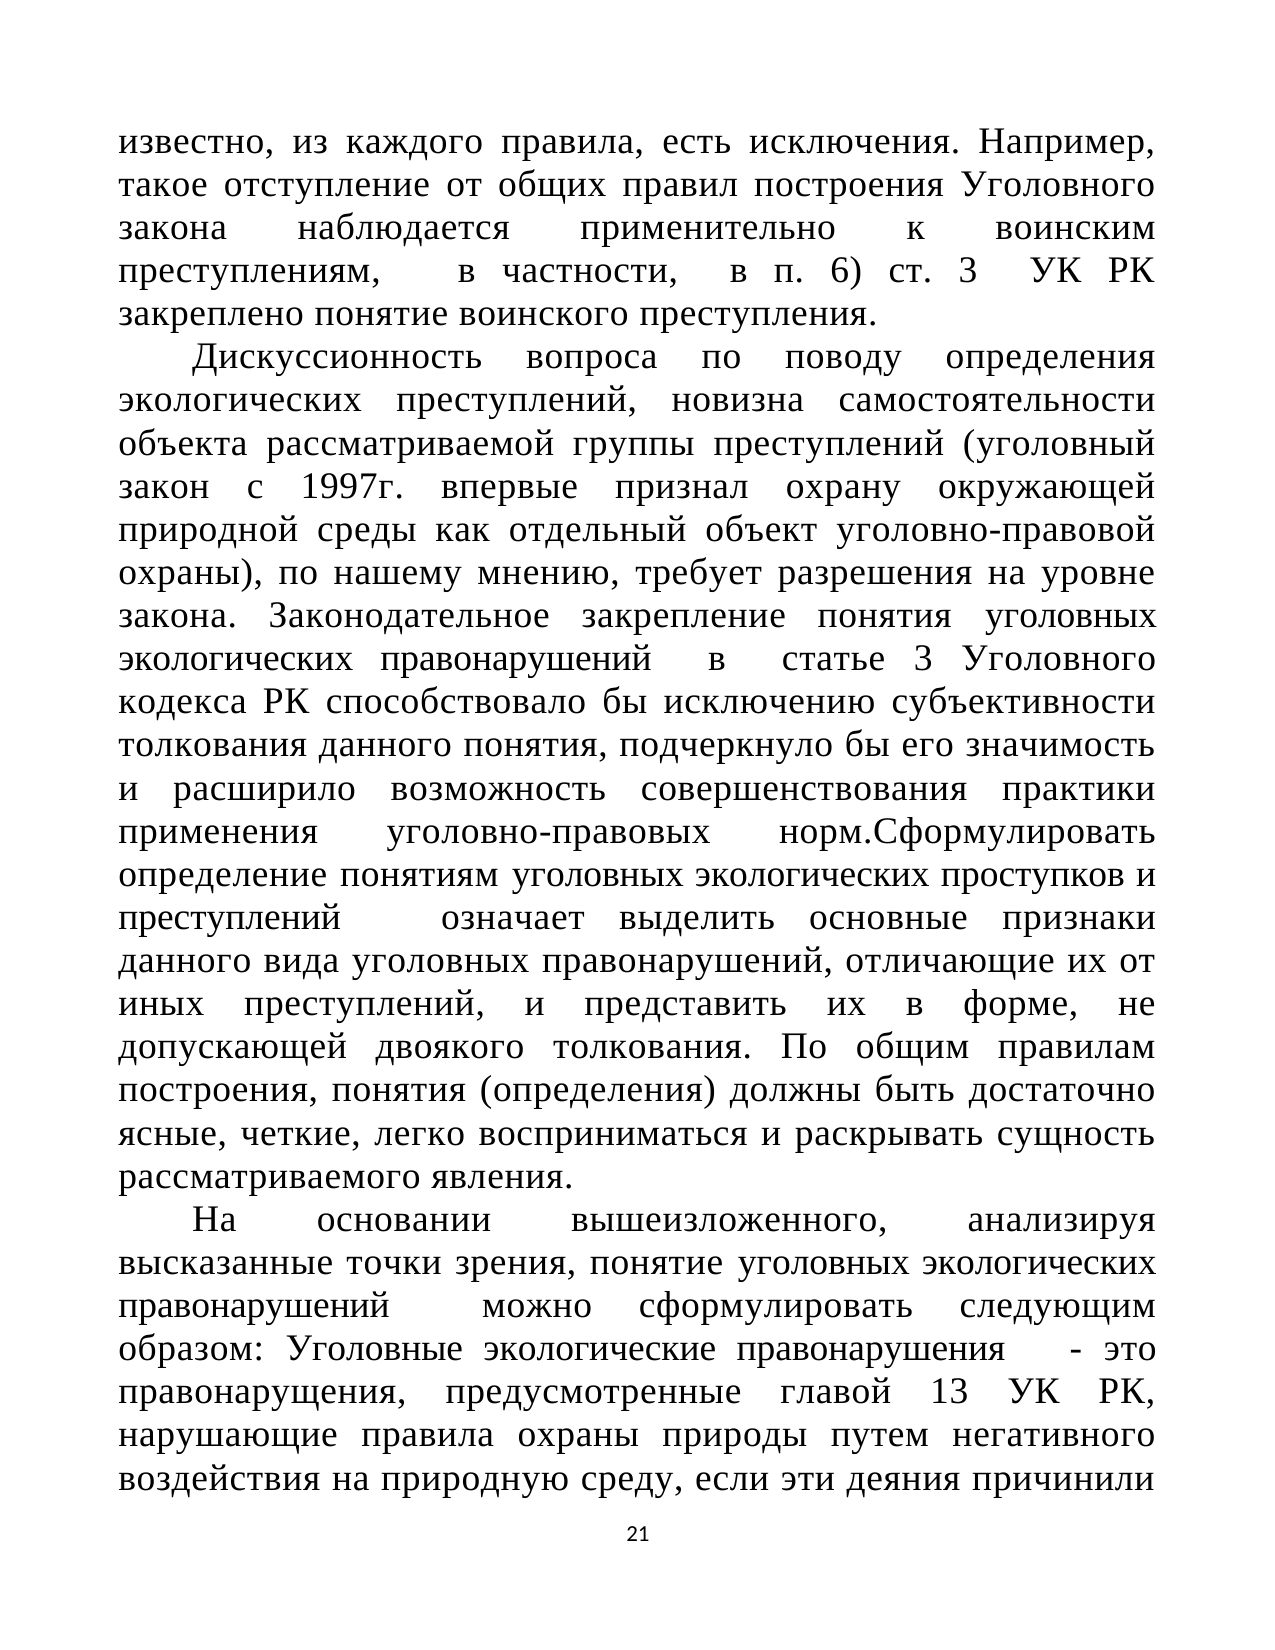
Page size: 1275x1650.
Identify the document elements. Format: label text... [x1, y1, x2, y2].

text Дискуссионность вопроса по поводу определения экологических преступлений, новизна самостоятельности объекта рассматриваемой группы преступлений (уголовный закон с 1997г. впервые признал охрану окружающей природной среды как отдельный объект уголовно-правовой охраны), по нашему мнению, требует разрешения на уровне закона. Законодательное закрепление понятия уголовных экологических правонарушений в статье 3 Уголовного кодекса РК способствовало бы исключению субъективности толкования данного понятия, подчеркнуло бы его значимость и расширило возможность совершенствования практики применения уголовно-правовых норм.Сформулировать определение понятиям уголовных экологических проступков и преступлений означает выделить основные признаки данного вида уголовных правонарушений, отличающие их от иных преступлений, и представить их в форме, не допускающей двоякого толкования. По общим правилам построения, понятия (определения) должны быть достаточно ясные, четкие, легко восприниматься и раскрывать сущность рассматриваемого явления. [118, 334, 1157, 1196]
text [118, 118, 1157, 334]
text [118, 1196, 1157, 1498]
